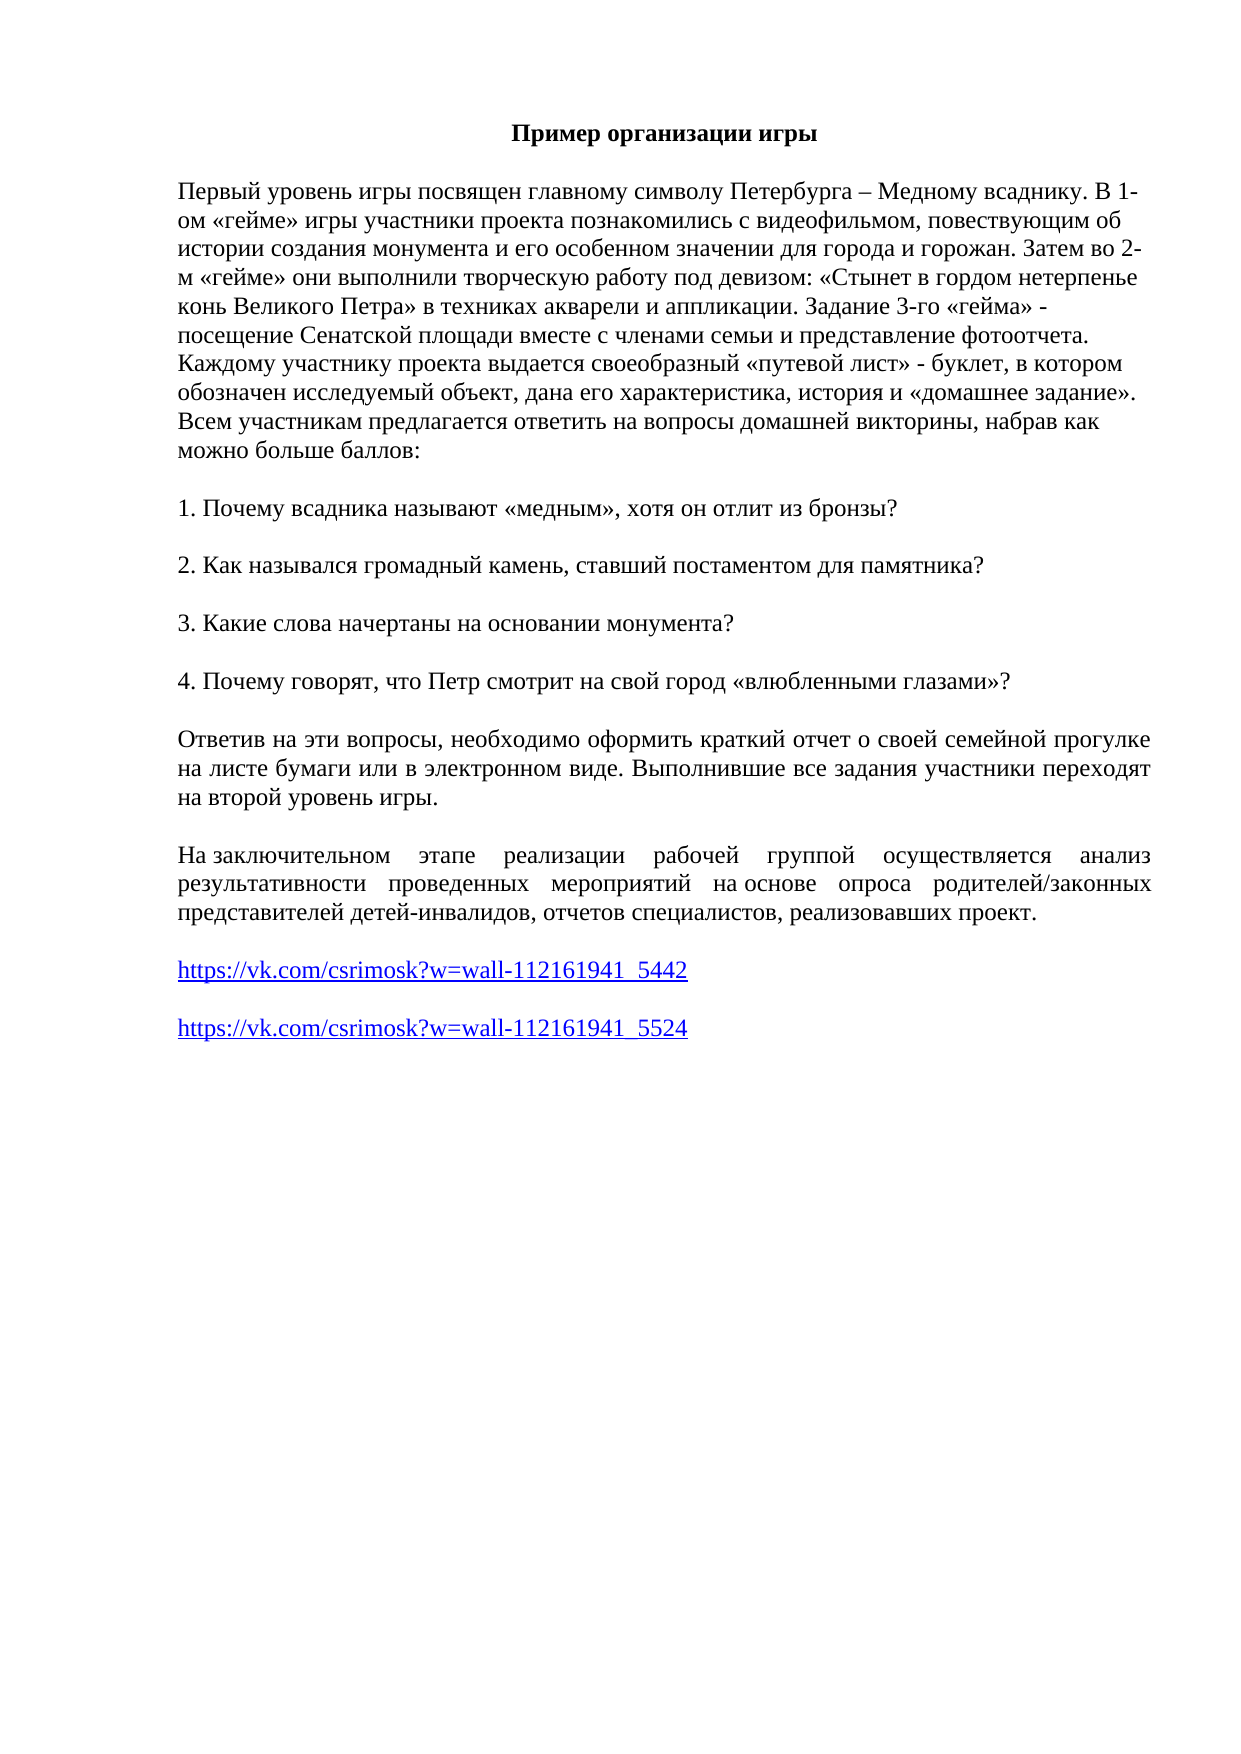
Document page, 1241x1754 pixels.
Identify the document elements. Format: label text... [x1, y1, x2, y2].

text На заключительном этапе реализации рабочей группой осуществляется анализ результативности проведенных мероприятий на основе опроса родителей/законных представителей детей-инвалидов, отчетов специалистов, реализовавших проект. [177, 840, 1152, 926]
text https://vk.com/csrimosk?w=wall-112161941_5442 [177, 955, 1152, 984]
text Первый уровень игры посвящен главному символу Петербурга – Медному всаднику. В 1-ом «гейме» игры участники проекта познакомились с видеофильмом, повествующим об истории создания монумента и его особенном значении для города и горожан. Затем во 2-м «гейме» они выполнили творческую работу под девизом: «Стынет в гордом нетерпенье конь Великого Петра» в техниках акварели и аппликации. Задание 3-го «гейма» - посещение Сенатской площади вместе с членами семьи и представление фотоотчета. Каждому участнику проекта выдается своеобразный «путевой лист» - буклет, в котором обозначен исследуемый объект, дана его характеристика, история и «домашнее задание». Всем участникам предлагается ответить на вопросы домашней викторины, набрав как можно больше баллов: [177, 176, 1152, 463]
text 3. Какие слова начертаны на основании монумента? [177, 608, 1152, 637]
text Ответив на эти вопросы, необходимо оформить краткий отчет о своей семейной прогулке на листе бумаги или в электронном виде. Выполнившие все задания участники переходят на второй уровень игры. [177, 724, 1152, 811]
text https://vk.com/csrimosk?w=wall-112161941_5524 [177, 1013, 1152, 1042]
text Пример организации игры [177, 118, 1152, 147]
text 2. Как назывался громадный камень, ставший постаментом для памятника? [177, 551, 1152, 579]
text 4. Почему говорят, что Петр смотрит на свой город «влюбленными глазами»? [177, 666, 1152, 695]
text 1. Почему всадника называют «медным», хотя он отлит из бронзы? [177, 493, 1152, 521]
